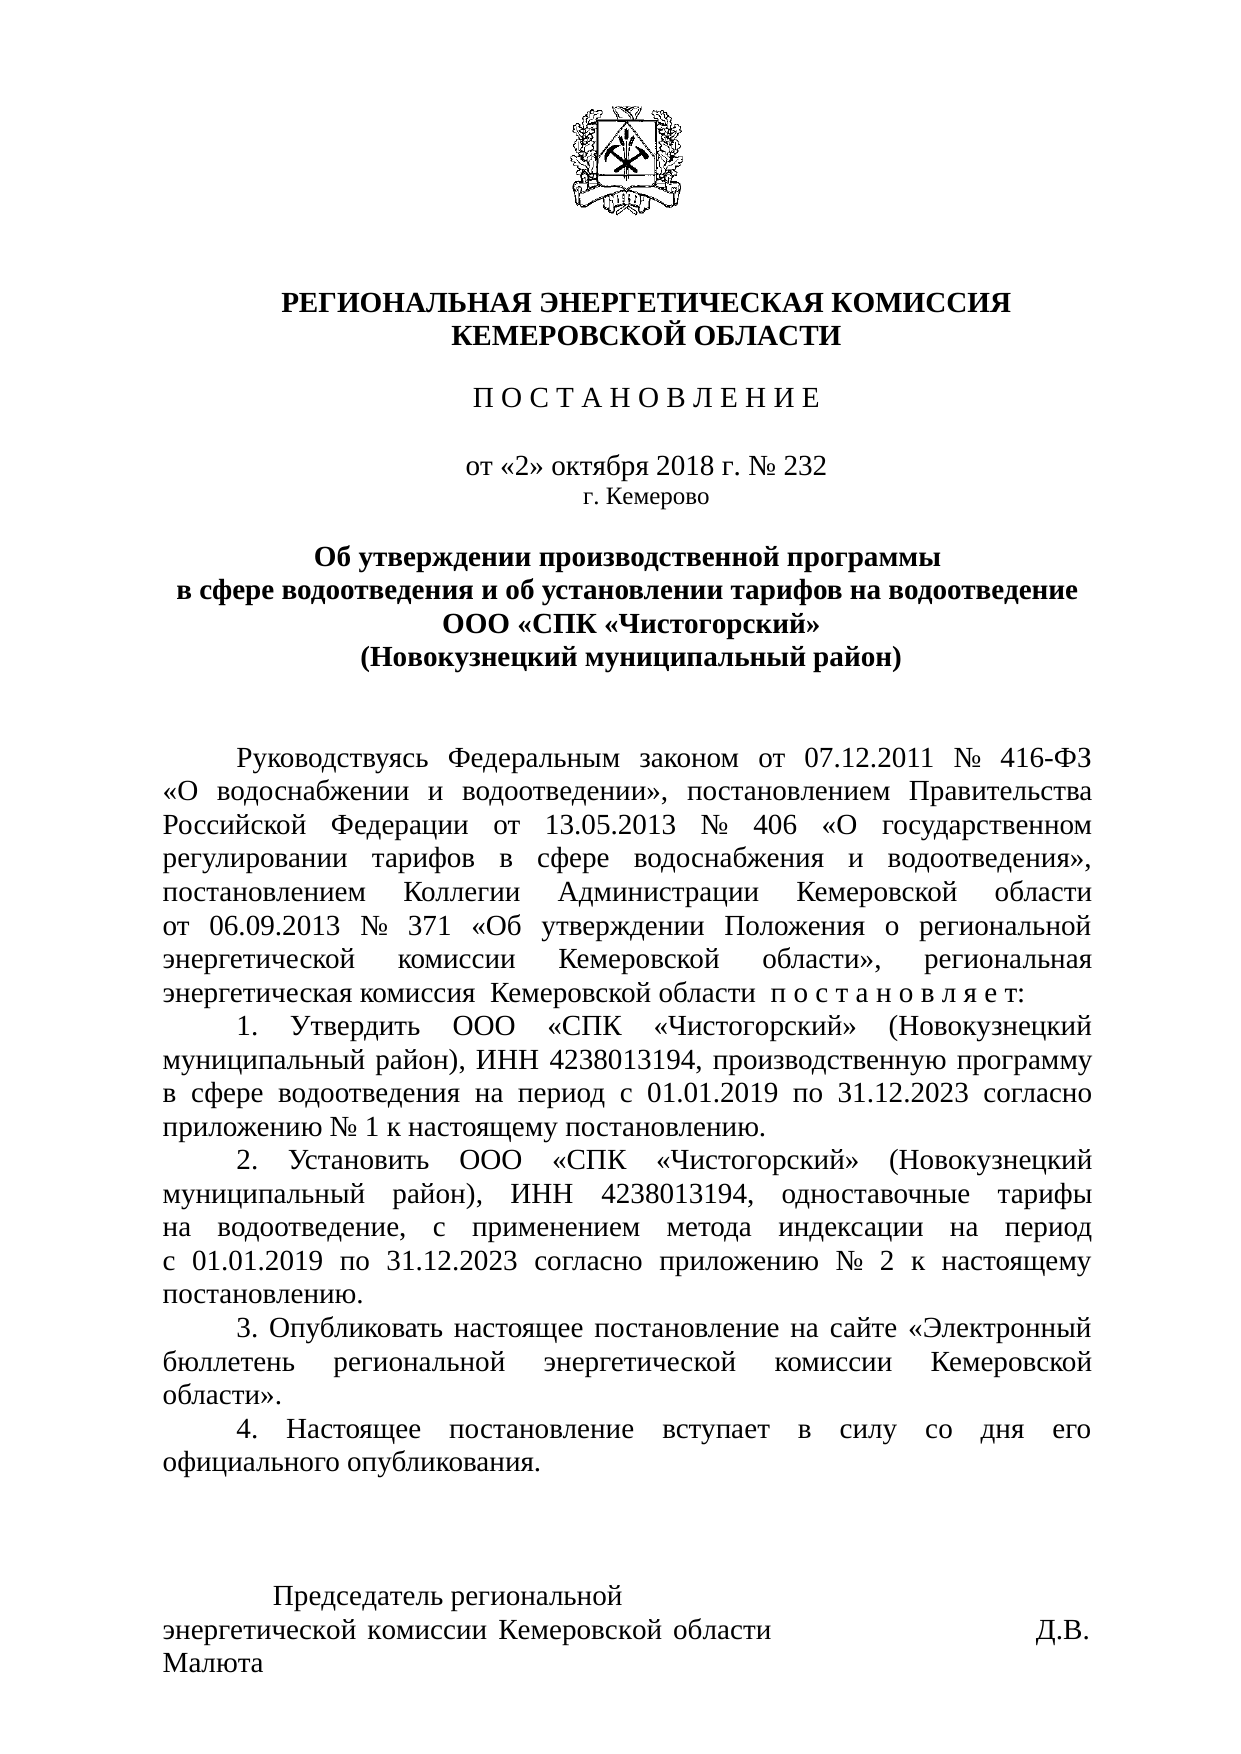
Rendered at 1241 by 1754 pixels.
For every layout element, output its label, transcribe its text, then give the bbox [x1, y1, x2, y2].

subtitle КЕМЕРОВСКОЙ ОБЛАСТИ [200, 318, 1092, 352]
picture [568, 98, 687, 218]
text 1. Утвердить ООО «СПК «Чистогорский» (Новокузнецкий муниципальный район), ИНН 4238013194, производственную программу в сфере водоотведения на период с 01.01.2019 по 31.12.2023 согласно приложению № 1 к настоящему постановлению. [162, 1008, 1092, 1142]
subtitle РЕГИОНАЛЬНАЯ ЭНЕРГЕТИЧЕСКАЯ КОМИССИЯ [200, 285, 1092, 318]
text 2. Установить ООО «СПК «Чистогорский» (Новокузнецкий муниципальный район), ИНН 4238013194, одноставочные тарифы на водоотведение, с применением метода индексации на период с 01.01.2019 по 31.12.2023 согласно приложению № 2 к настоящему постановлению. [162, 1142, 1092, 1310]
text от «2» октября 2018 г. № 232 [200, 448, 1092, 481]
subtitle П О С Т А Н О В Л Е Н И Е [200, 381, 1092, 414]
text Председатель региональной [162, 1578, 1092, 1612]
text 4. Настоящее постановление вступает в силу со дня его официального опубликования. [162, 1411, 1092, 1478]
text Руководствуясь Федеральным законом от 07.12.2011 № 416-ФЗ «О водоснабжении и водоотведении», постановлением Правительства Российской Федерации от 13.05.2013 № 406 «О государственном регулировании тарифов в сфере водоснабжения и водоотведения», постановлением Коллегии Администрации Кемеровской области от 06.09.2013 № 371 «Об утверждении Положения о региональной энергетической комиссии Кемеровской области», региональная энергетическая комиссия Кемеровской области п о с т а н о в л я е т: [162, 740, 1092, 1008]
text в сфере водоотведения и об установлении тарифов на водоотведение [162, 572, 1092, 606]
text (Новокузнецкий муниципальный район) [162, 639, 1092, 673]
text ООО «СПК «Чистогорский» [162, 606, 1092, 639]
text энергетической комиссии Кемеровской области Д.В. Малюта [162, 1612, 1092, 1679]
text г. Кемерово [200, 481, 1092, 510]
text 3. Опубликовать настоящее постановление на сайте «Электронный бюллетень региональной энергетической комиссии Кемеровской области». [162, 1310, 1092, 1411]
text Об утверждении производственной программы [162, 539, 1092, 572]
